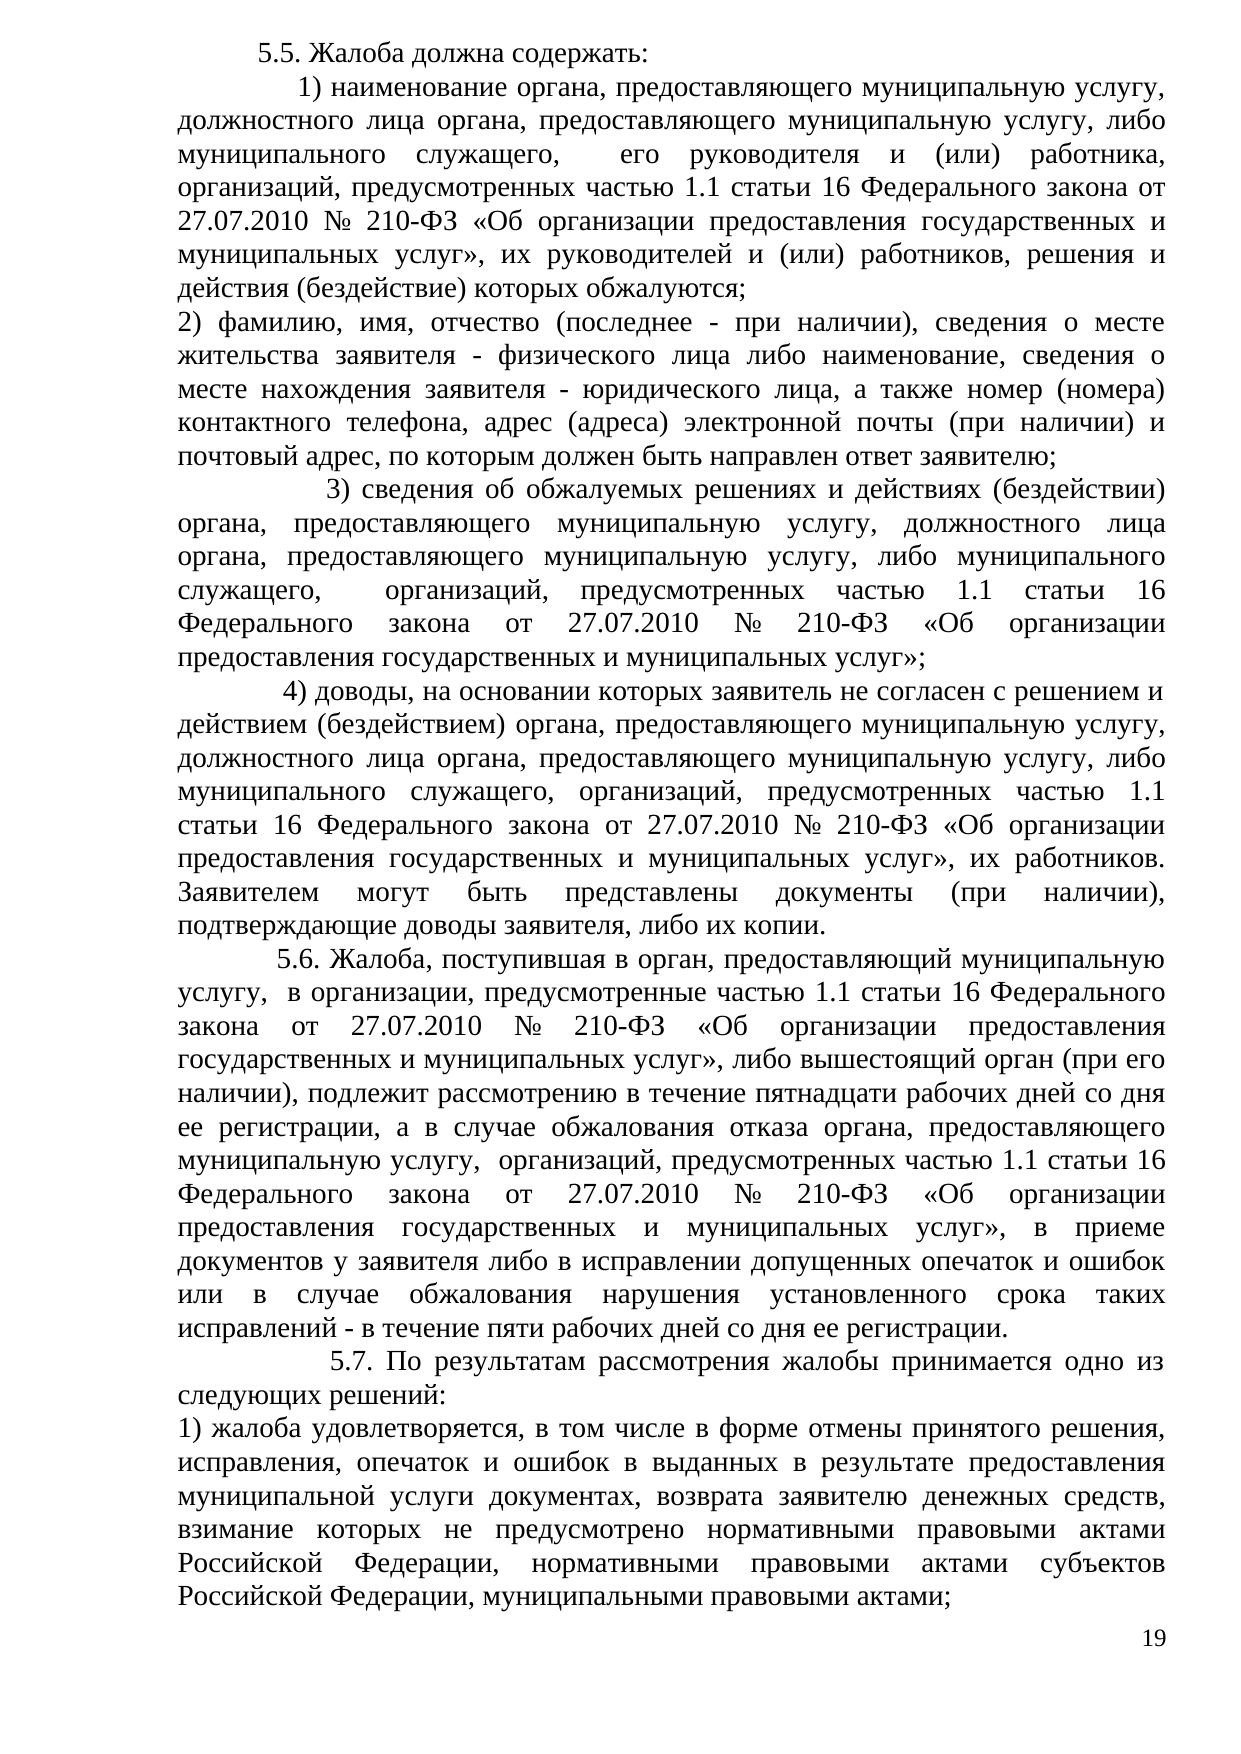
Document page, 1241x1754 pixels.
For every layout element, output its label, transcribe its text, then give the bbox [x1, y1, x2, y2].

text 1) жалоба удовлетворяется, в том числе в форме отмены принятого решения, исправления, опечаток и ошибок в выданных в результате предоставления муниципальной услуги документах, возврата заявителю денежных средств, взимание которых не предусмотрено нормативными правовыми актами Российской Федерации, нормативными правовыми актами субъектов Российской Федерации, муниципальными правовыми актами; [177, 1411, 1166, 1612]
text 5.7. По результатам рассмотрения жалобы принимается одно из следующих решений: [177, 1343, 1166, 1411]
text 3) сведения об обжалуемых решениях и действиях (бездействии) органа, предоставляющего муниципальную услугу, должностного лица органа, предоставляющего муниципальную услугу, либо муниципального служащего, организаций, предусмотренных частью 1.1 статьи 16 Федерального закона от 27.07.2010 № 210-ФЗ «Об организации предоставления государственных и муниципальных услуг»; [177, 471, 1166, 673]
text 5.6. Жалоба, поступившая в орган, предоставляющий муниципальную услугу, в организации, предусмотренные частью 1.1 статьи 16 Федерального закона от 27.07.2010 № 210-ФЗ «Об организации предоставления государственных и муниципальных услуг», либо вышестоящий орган (при его наличии), подлежит рассмотрению в течение пятнадцати рабочих дней со дня ее регистрации, а в случае обжалования отказа органа, предоставляющего муниципальную услугу, организаций, предусмотренных частью 1.1 статьи 16 Федерального закона от 27.07.2010 № 210-ФЗ «Об организации предоставления государственных и муниципальных услуг», в приеме документов у заявителя либо в исправлении допущенных опечаток и ошибок или в случае обжалования нарушения установленного срока таких исправлений - в течение пяти рабочих дней со дня ее регистрации. [177, 941, 1166, 1343]
text 2) фамилию, имя, отчество (последнее - при наличии), сведения о месте жительства заявителя - физического лица либо наименование, сведения о месте нахождения заявителя - юридического лица, а также номер (номера) контактного телефона, адрес (адреса) электронной почты (при наличии) и почтовый адрес, по которым должен быть направлен ответ заявителю; [177, 304, 1166, 471]
text 4) доводы, на основании которых заявитель не согласен с решением и действием (бездействием) органа, предоставляющего муниципальную услугу, должностного лица органа, предоставляющего муниципальную услугу, либо муниципального служащего, организаций, предусмотренных частью 1.1 статьи 16 Федерального закона от 27.07.2010 № 210-ФЗ «Об организации предоставления государственных и муниципальных услуг», их работников. Заявителем могут быть представлены документы (при наличии), подтверждающие доводы заявителя, либо их копии. [177, 673, 1166, 941]
text 1) наименование органа, предоставляющего муниципальную услугу, должностного лица органа, предоставляющего муниципальную услугу, либо муниципального служащего, его руководителя и (или) работника, организаций, предусмотренных частью 1.1 статьи 16 Федерального закона от 27.07.2010 № 210-ФЗ «Об организации предоставления государственных и муниципальных услуг», их руководителей и (или) работников, решения и действия (бездействие) которых обжалуются; [177, 69, 1166, 304]
text 5.5. Жалоба должна содержать: [177, 35, 1166, 69]
